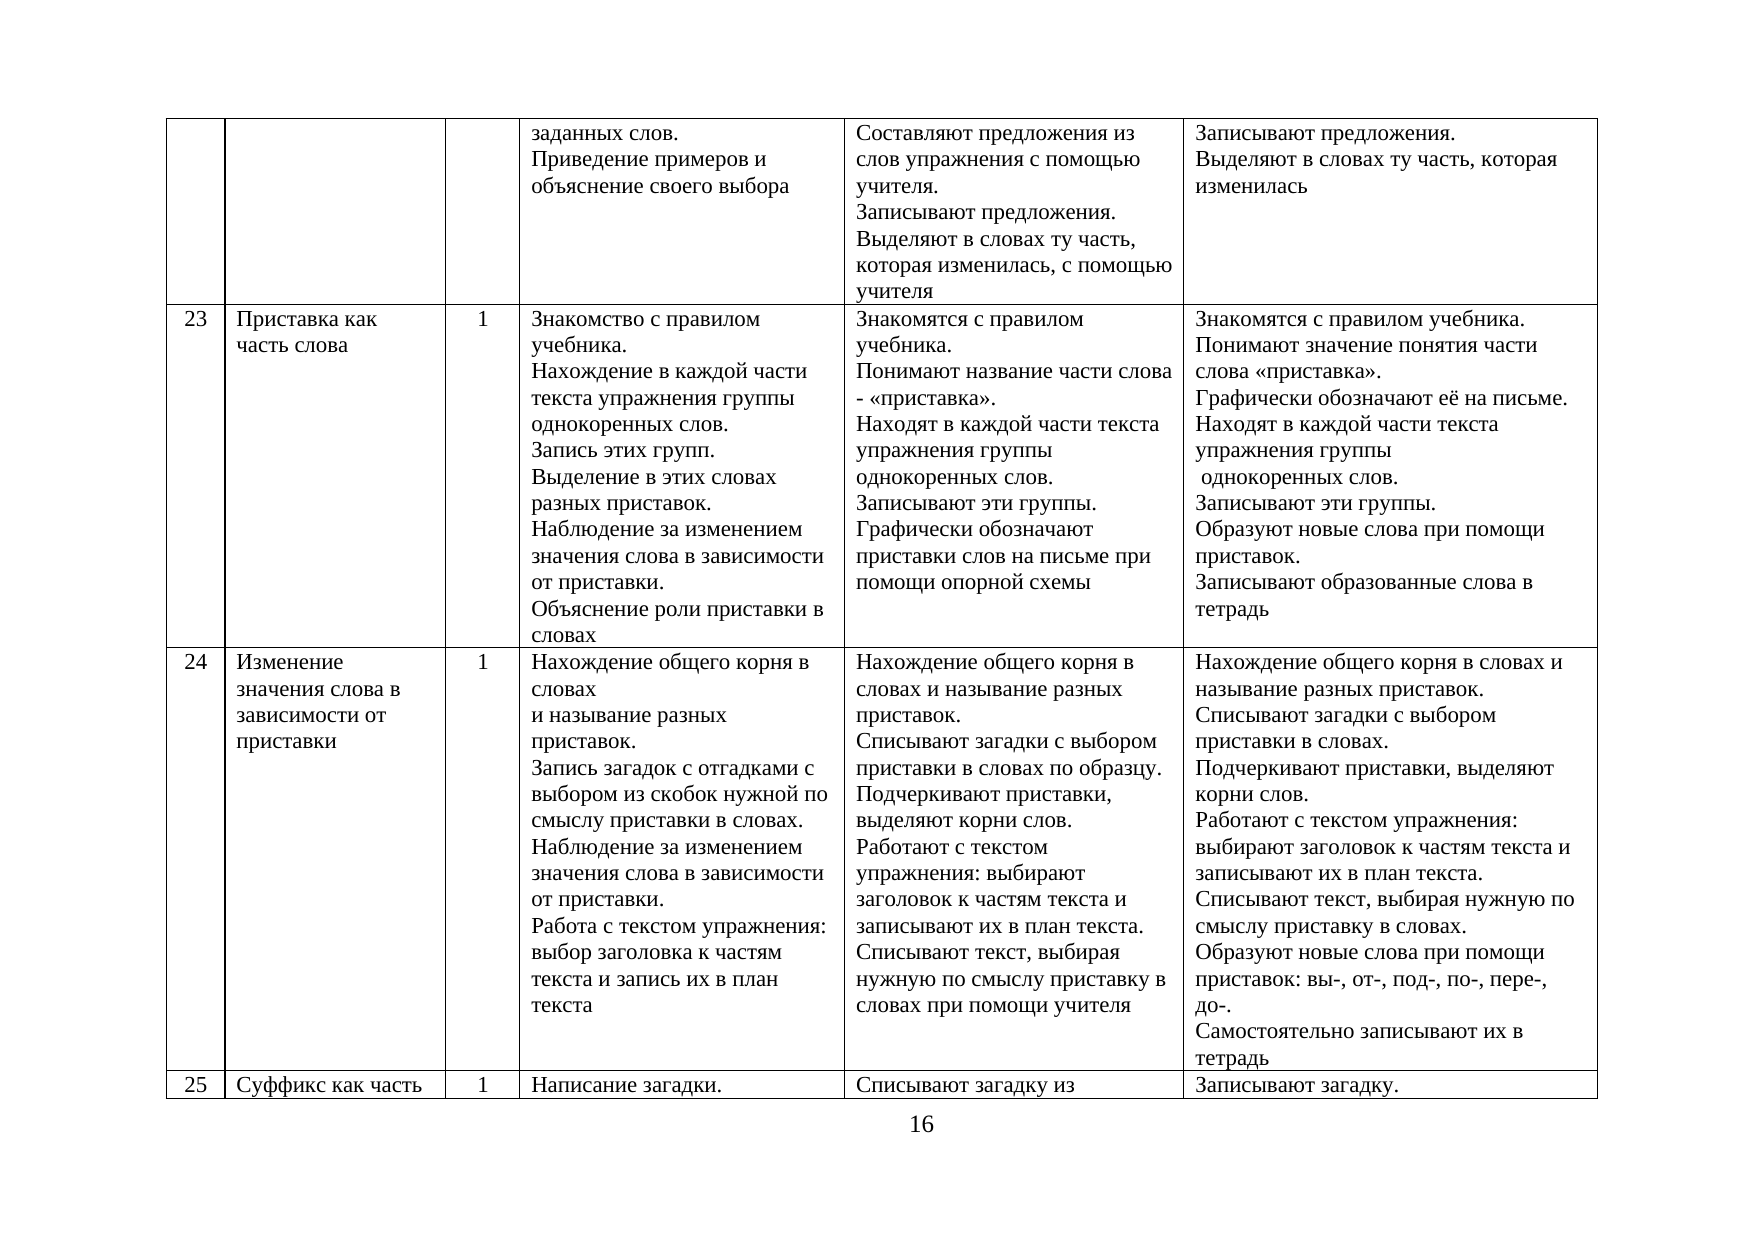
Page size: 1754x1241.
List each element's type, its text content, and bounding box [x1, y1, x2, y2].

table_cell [226, 119, 445, 304]
table_cell Изменение значения слова в зависимости от приставки [226, 648, 445, 1070]
table_cell Знакомятся с правилом учебника. Понимают значение понятия части слова «приставка». Графически обозначают её на письме. Находят в каждой части текста упражнения группы однокоренных слов. Записывают эти группы. Образуют новые слова при помощи приставок. Записывают образованные слова в тетрадь [1184, 305, 1597, 647]
table_cell 1 [446, 119, 519, 304]
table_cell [226, 1071, 445, 1097]
table_cell Знакомство с правилом учебника. Нахождение в каждой части текста упражнения группы однокоренных слов. Запись этих групп. Выделение в этих словах разных приставок. Наблюдение за изменением значения слова в зависимости от приставки. Объяснение роли приставки в словах [520, 305, 844, 647]
table_cell Приставка как часть слова [226, 305, 445, 647]
table_cell 23 [167, 305, 224, 647]
table_cell 24 [167, 648, 224, 1070]
table_cell Знакомятся с правилом учебника. Понимают название части слова - «приставка». Находят в каждой части текста упражнения группы однокоренных слов. Записывают эти группы. Графически обозначают приставки слов на письме при помощи опорной схемы [845, 305, 1183, 647]
table_cell 22 [167, 119, 224, 304]
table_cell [845, 119, 1183, 304]
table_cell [1184, 119, 1597, 304]
table_cell 1 [446, 648, 519, 1070]
table_cell 1 [446, 1071, 519, 1097]
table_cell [520, 119, 844, 304]
table_cell Нахождение общего корня в словах и называние разных приставок. Списывают загадки с выбором приставки в словах. Подчеркивают приставки, выделяют корни слов. Работают с текстом упражнения: выбирают заголовок к частям текста и записывают их в план текста. Списывают текст, выбирая нужную по смыслу приставку в словах. Образуют новые слова при помощи приставок: вы-, от-, под-, по-, пере-, до-. Самостоятельно записывают их в тетрадь [1184, 648, 1597, 1070]
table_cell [845, 1071, 1183, 1097]
table_cell 25 [167, 1071, 224, 1097]
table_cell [520, 1071, 844, 1097]
table_cell Нахождение общего корня в словах и называние разных приставок. Списывают загадки с выбором приставки в словах по образцу. Подчеркивают приставки, выделяют корни слов. Работают с текстом упражнения: выбирают заголовок к частям текста и записывают их в план текста. Списывают текст, выбирая нужную по смыслу приставку в словах при помощи учителя [845, 648, 1183, 1070]
table_cell Нахождение общего корня в словах и называние разных приставок. Запись загадок с отгадками с выбором из скобок нужной по смыслу приставки в словах. Наблюдение за изменением значения слова в зависимости от приставки. Работа с текстом упражнения: выбор заголовка к частям текста и запись их в план текста [520, 648, 844, 1070]
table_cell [1184, 1071, 1597, 1097]
table_cell 1 [446, 305, 519, 647]
